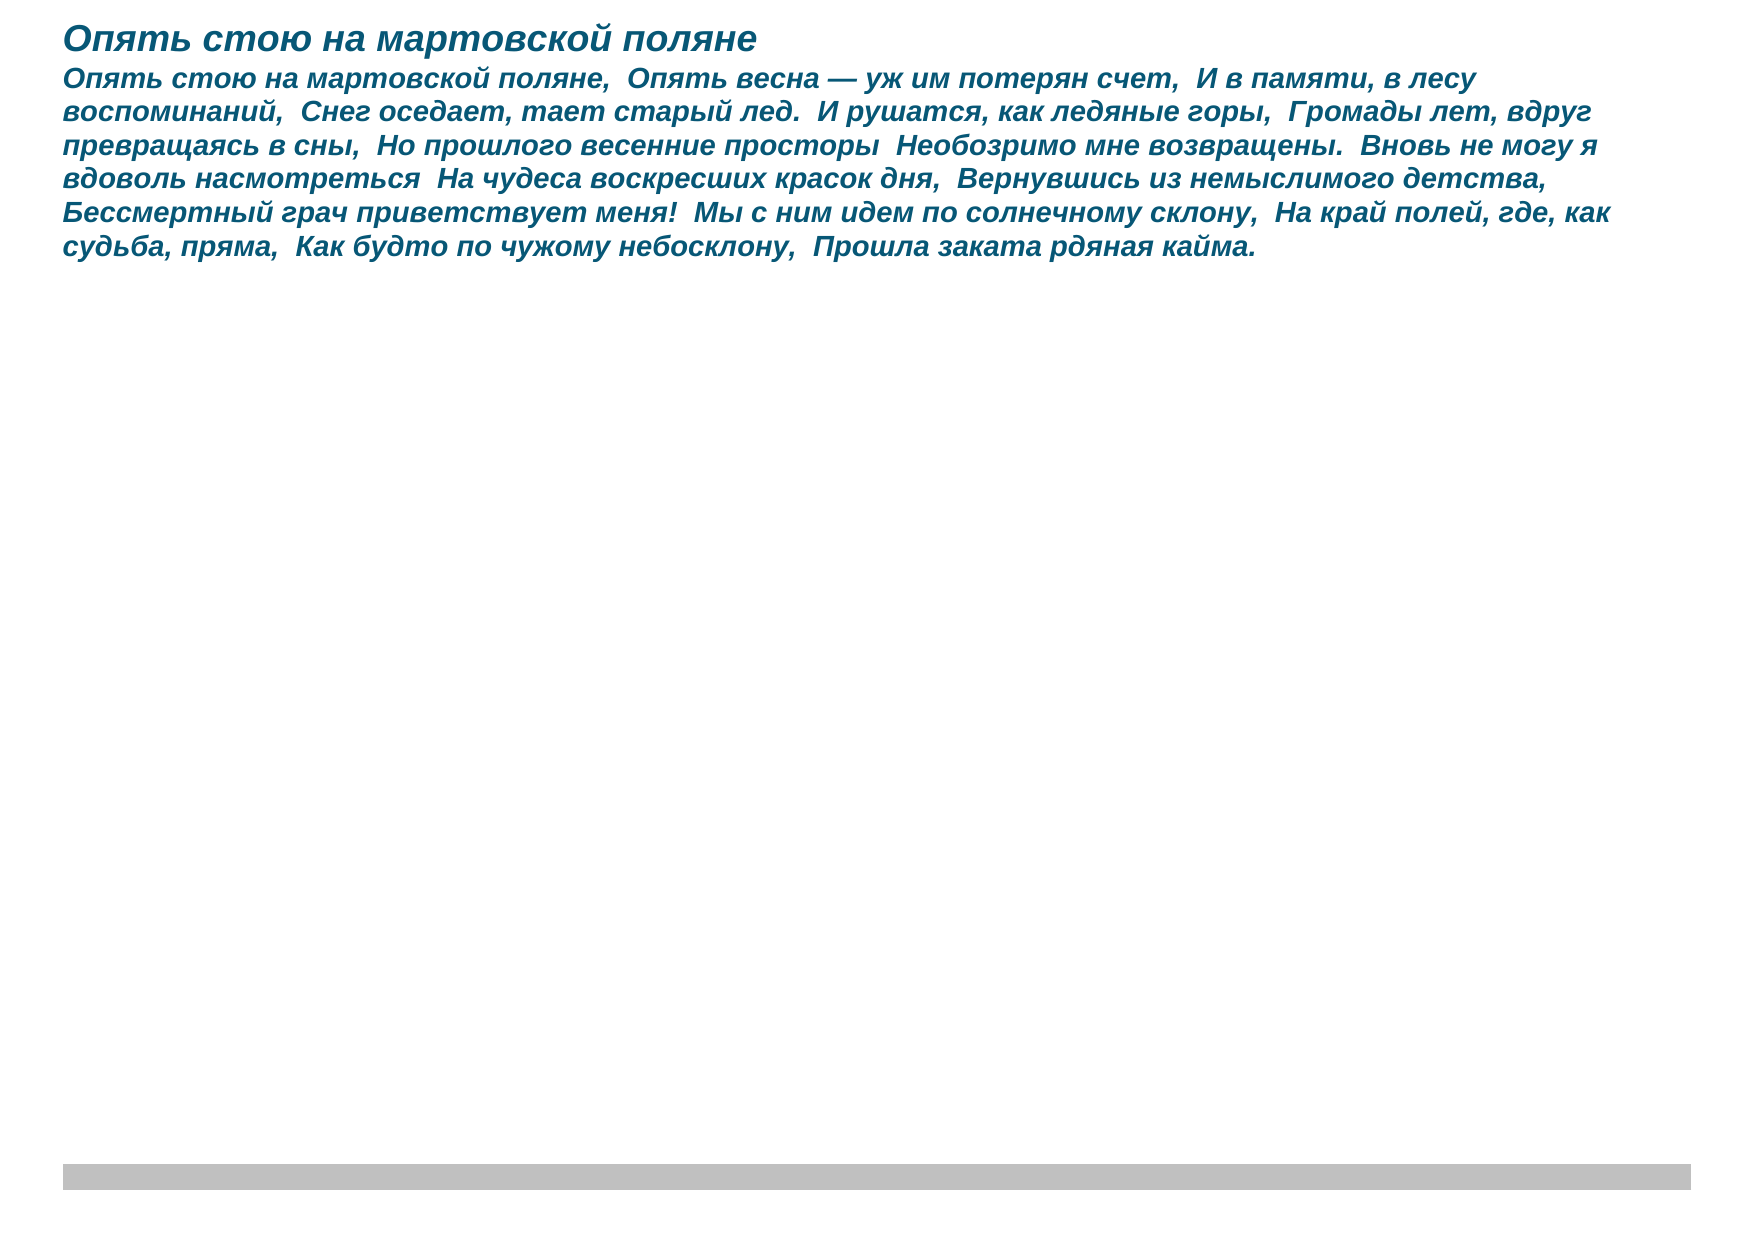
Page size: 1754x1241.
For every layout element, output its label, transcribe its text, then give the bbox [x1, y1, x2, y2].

subtitle Опять стою на мартовской поляне [62, 17, 1691, 60]
text Опять стою на мартовской поляне, [62, 61, 1691, 262]
